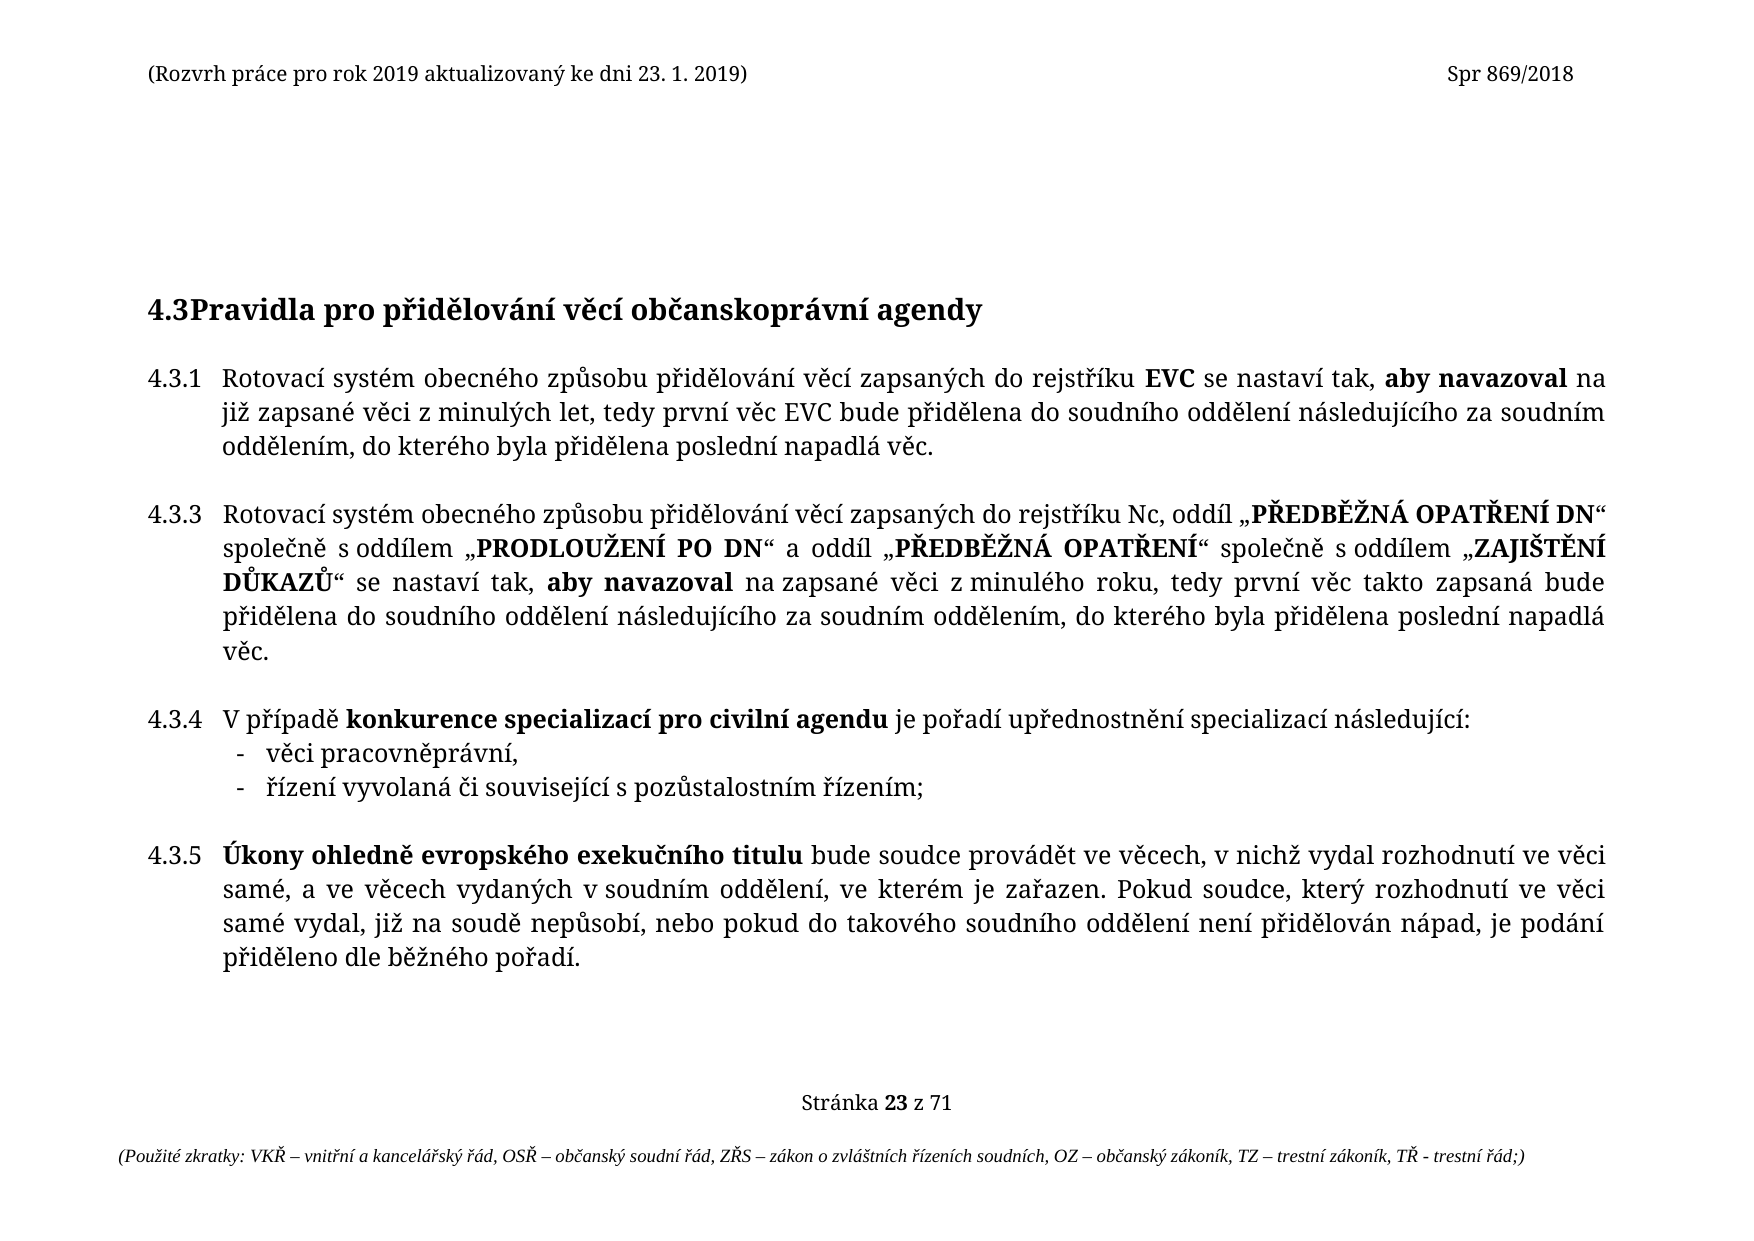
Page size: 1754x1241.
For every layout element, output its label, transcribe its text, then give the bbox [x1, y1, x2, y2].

subtitle Pravidla pro přidělování věcí občanskoprávní agendy [148, 290, 1606, 329]
list Úkony ohledně evropského exekučního titulu bude soudce provádět ve věcech, v nichž vydal rozhodnutí ve věci samé, a ve věcech vydaných v soudním oddělení, ve kterém je zařazen. Pokud soudce, který rozhodnutí ve věci samé vydal, již na soudě nepůsobí, nebo pokud do takového soudního oddělení není přidělován nápad, je podání přiděleno dle běžného pořadí. [148, 837, 1606, 974]
list V případě konkurence specializací pro civilní agendu je pořadí upřednostnění specializací následující: [148, 701, 1606, 735]
list Rotovací systém obecného způsobu přidělování věcí zapsaných do rejstříku Nc, oddíl „PŘEDBĚŽNÁ OPATŘENÍ DN“ společně s oddílem „PRODLOUŽENÍ PO DN“ a oddíl „PŘEDBĚŽNÁ OPATŘENÍ“ společně s oddílem „ZAJIŠTĚNÍ DŮKAZŮ“ se nastaví tak, aby navazoval na zapsané věci z minulého roku, tedy první věc takto zapsaná bude přidělena do soudního oddělení následujícího za soudním oddělením, do kterého byla přidělena poslední napadlá věc. [148, 497, 1606, 667]
text 4.3.1 Rotovací systém obecného způsobu přidělování věcí zapsaných do rejstříku EVC se nastaví tak, aby navazoval na již zapsané věci z minulých let, tedy první věc EVC bude přidělena do soudního oddělení následujícího za soudním oddělením, do kterého byla přidělena poslední napadlá věc. [148, 361, 1606, 463]
text - řízení vyvolaná či související s pozůstalostním řízením; [236, 769, 1606, 803]
text - věci pracovněprávní, [236, 735, 1606, 769]
